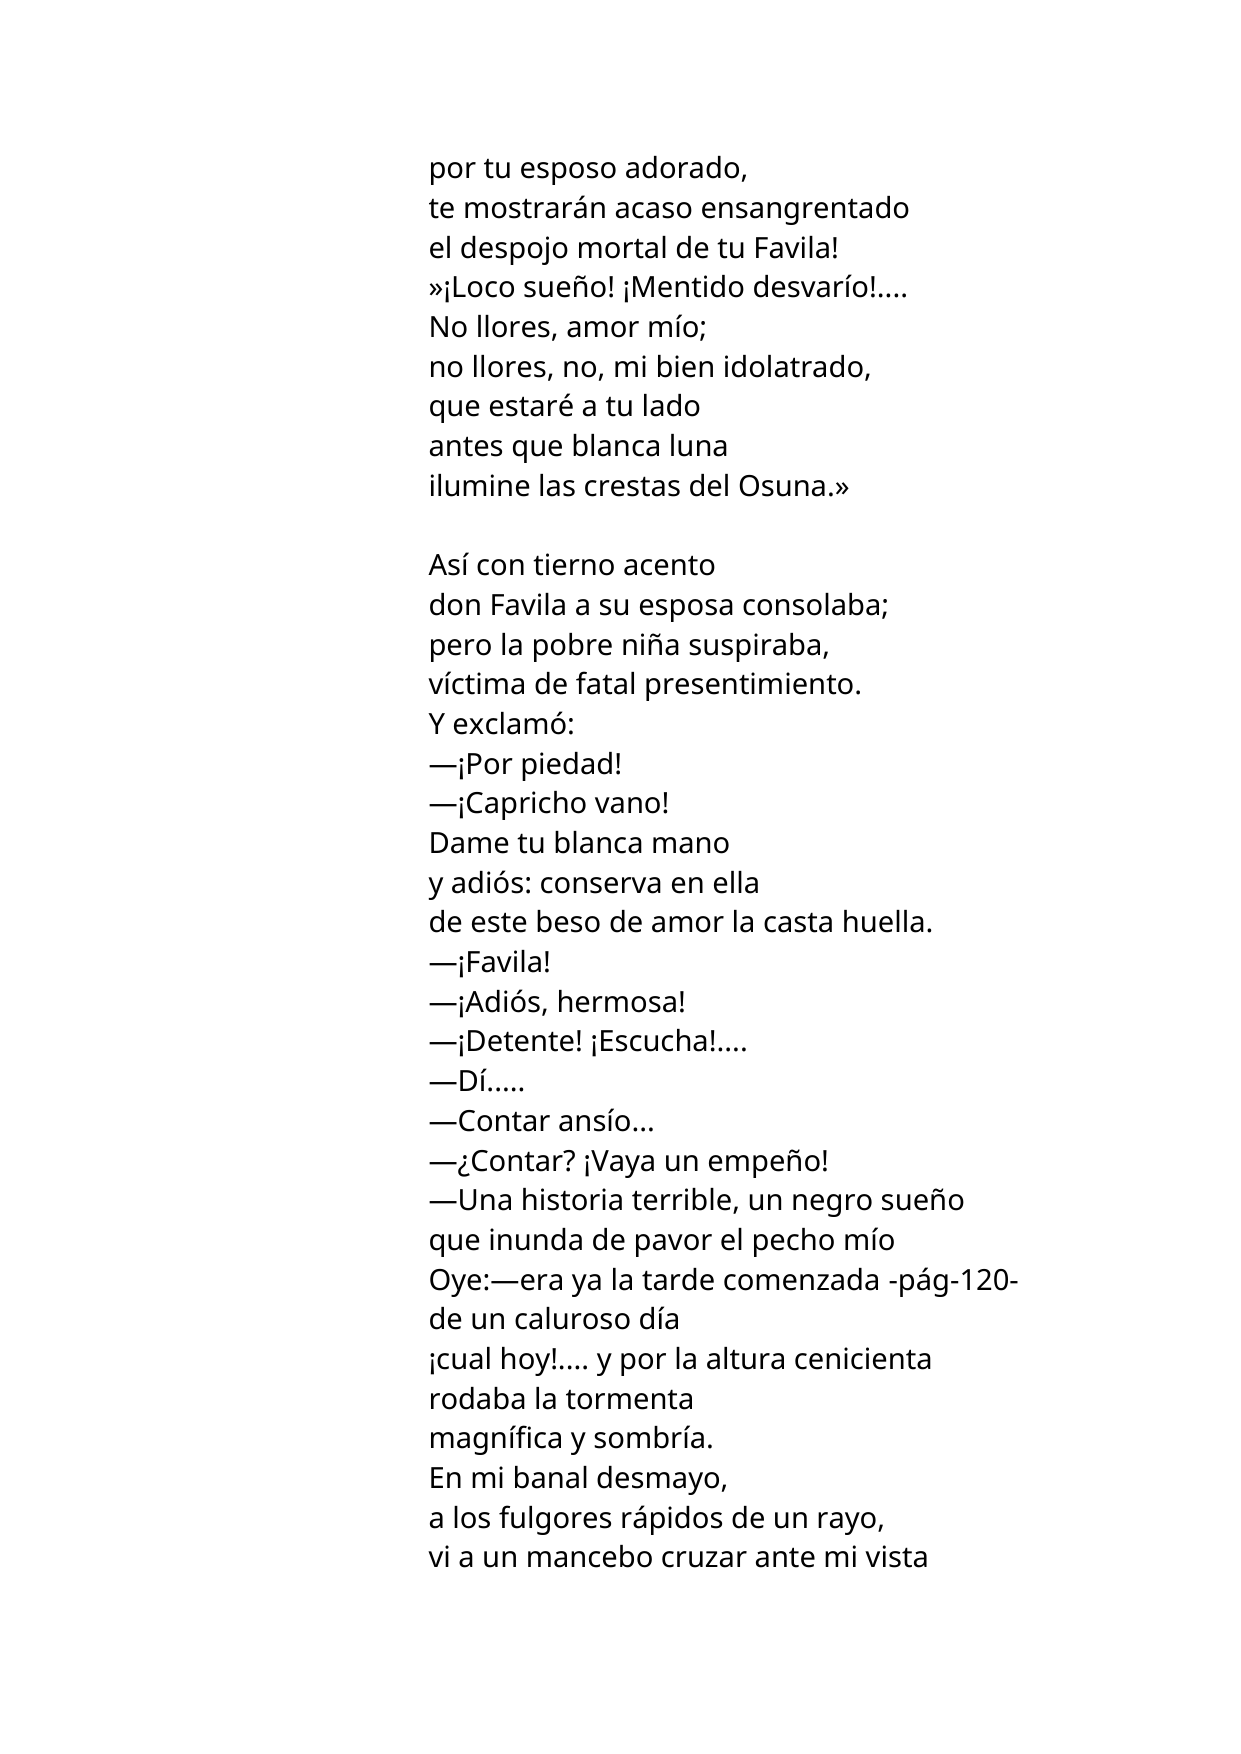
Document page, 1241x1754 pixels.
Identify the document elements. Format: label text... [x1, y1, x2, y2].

text y adiós: conserva en ella [428, 862, 1063, 902]
text Y exclamó: [428, 703, 1063, 743]
text No llores, amor mío; [428, 306, 1063, 346]
text vi a un mancebo cruzar ante mi vista [428, 1537, 1063, 1576]
text —¡Adiós, hermosa! [428, 981, 1063, 1021]
text —Una historia terrible, un negro sueño [428, 1179, 1063, 1219]
text que estaré a tu lado [428, 386, 1063, 425]
text —¡Por piedad! [428, 743, 1063, 783]
text magnífica y sombría. [428, 1418, 1063, 1457]
text por tu esposo adorado, [428, 148, 1063, 187]
text te mostrarán acaso ensangrentado [428, 187, 1063, 227]
text antes que blanca luna [428, 425, 1063, 465]
text —Contar ansío... [428, 1100, 1063, 1140]
text ¡cual hoy!.... y por la altura cenicienta [428, 1338, 1063, 1378]
text el despojo mortal de tu Favila! [428, 227, 1063, 267]
text Dame tu blanca mano [428, 822, 1063, 862]
text que inunda de pavor el pecho mío [428, 1219, 1063, 1259]
text —¡Detente! ¡Escucha!.... [428, 1021, 1063, 1060]
text »¡Loco sueño! ¡Mentido desvarío!.... [428, 267, 1063, 306]
text ilumine las crestas del Osuna.» [428, 465, 1063, 505]
text —¡Favila! [428, 941, 1063, 981]
text —¡Capricho vano! [428, 783, 1063, 822]
text En mi banal desmayo, [428, 1457, 1063, 1497]
text —¿Contar? ¡Vaya un empeño! [428, 1140, 1063, 1179]
text de este beso de amor la casta huella. [428, 902, 1063, 941]
text Así con tierno acento [428, 544, 1063, 584]
text don Favila a su esposa consolaba; [428, 584, 1063, 624]
text —Dí..... [428, 1060, 1063, 1100]
text víctima de fatal presentimiento. [428, 663, 1063, 703]
text pero la pobre niña suspiraba, [428, 624, 1063, 663]
text no llores, no, mi bien idolatrado, [428, 346, 1063, 386]
text a los fulgores rápidos de un rayo, [428, 1497, 1063, 1537]
text rodaba la tormenta [428, 1378, 1063, 1418]
text de un caluroso día [428, 1298, 1063, 1338]
text Oye:—era ya la tarde comenzada -pág-120- [428, 1259, 1063, 1298]
